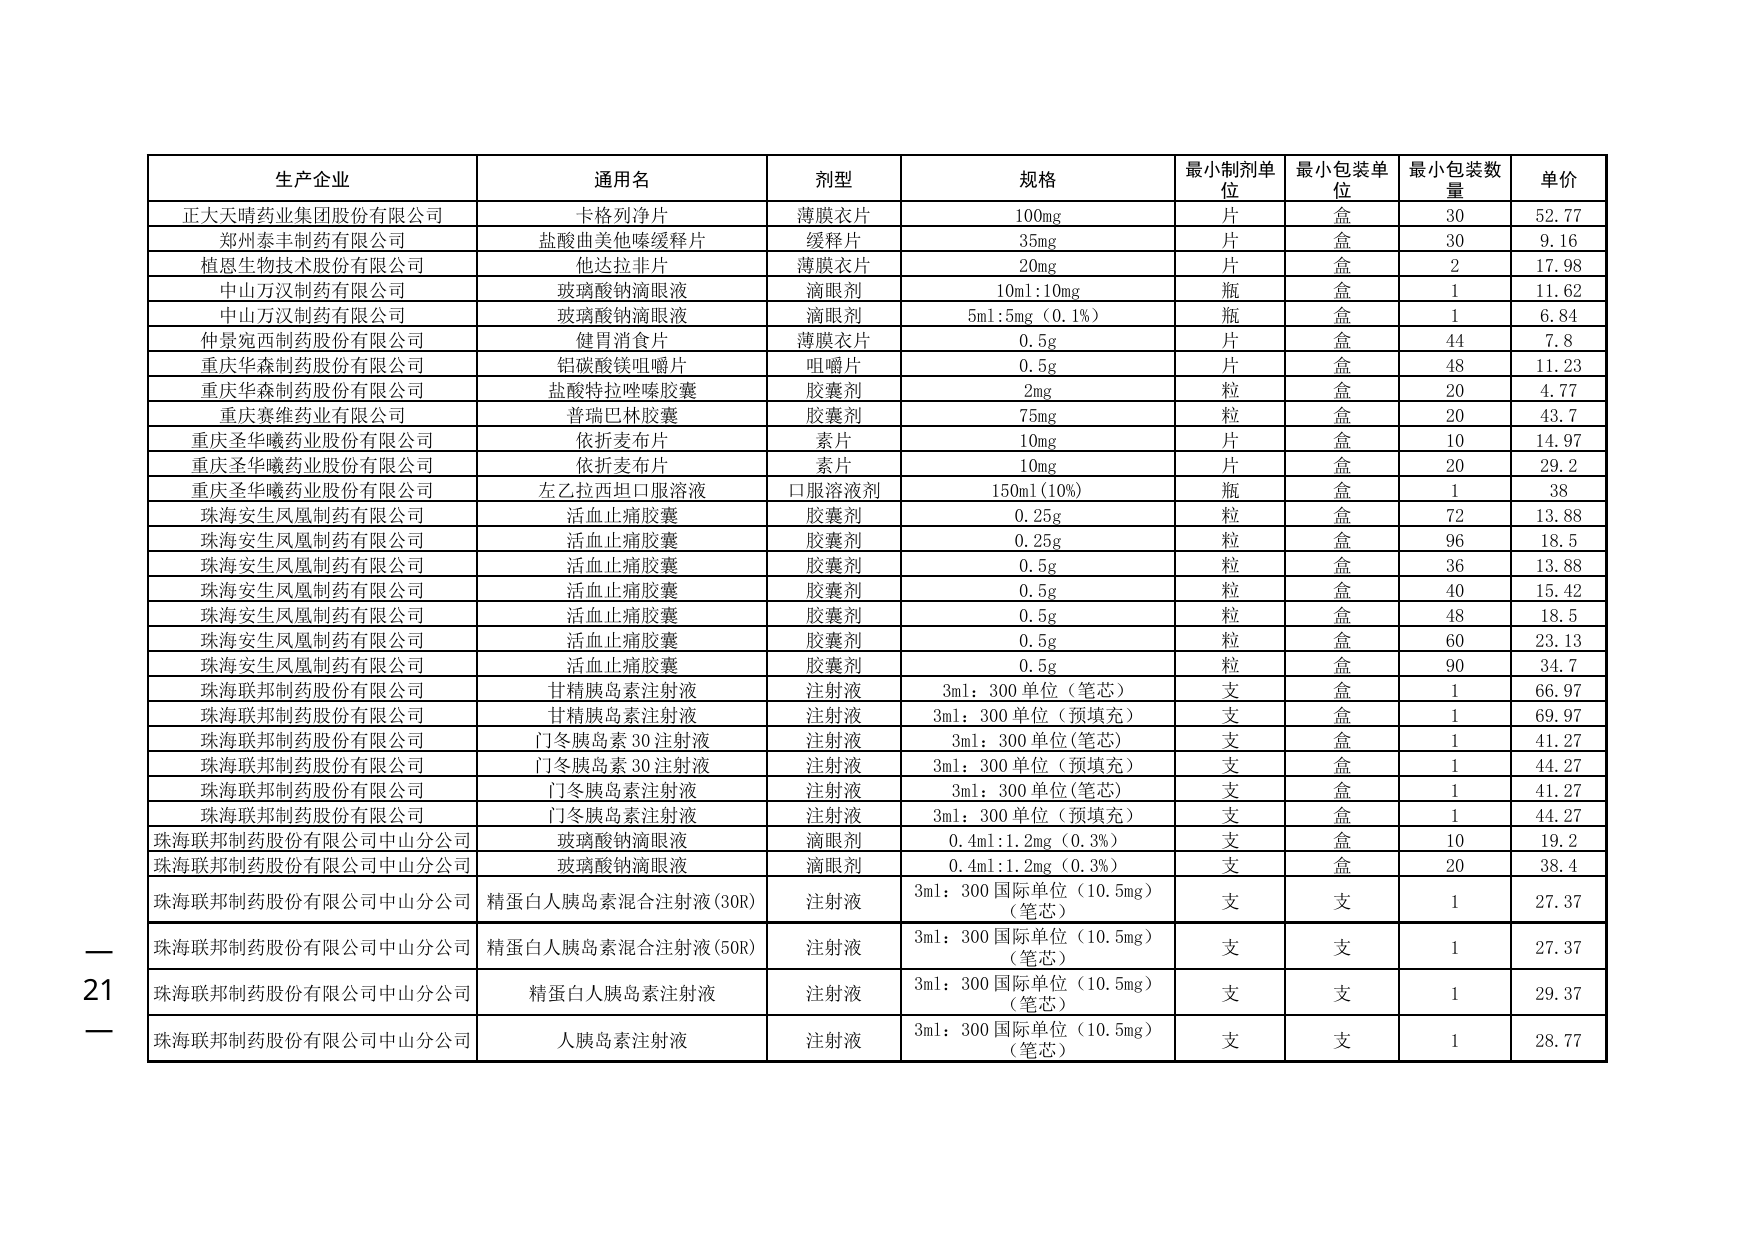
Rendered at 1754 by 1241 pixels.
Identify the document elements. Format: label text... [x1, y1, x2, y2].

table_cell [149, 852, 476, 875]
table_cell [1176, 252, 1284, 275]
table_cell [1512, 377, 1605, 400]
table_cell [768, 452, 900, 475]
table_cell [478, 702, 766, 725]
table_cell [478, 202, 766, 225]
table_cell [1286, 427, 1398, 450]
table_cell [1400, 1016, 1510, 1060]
table_header 剂型 [768, 156, 900, 200]
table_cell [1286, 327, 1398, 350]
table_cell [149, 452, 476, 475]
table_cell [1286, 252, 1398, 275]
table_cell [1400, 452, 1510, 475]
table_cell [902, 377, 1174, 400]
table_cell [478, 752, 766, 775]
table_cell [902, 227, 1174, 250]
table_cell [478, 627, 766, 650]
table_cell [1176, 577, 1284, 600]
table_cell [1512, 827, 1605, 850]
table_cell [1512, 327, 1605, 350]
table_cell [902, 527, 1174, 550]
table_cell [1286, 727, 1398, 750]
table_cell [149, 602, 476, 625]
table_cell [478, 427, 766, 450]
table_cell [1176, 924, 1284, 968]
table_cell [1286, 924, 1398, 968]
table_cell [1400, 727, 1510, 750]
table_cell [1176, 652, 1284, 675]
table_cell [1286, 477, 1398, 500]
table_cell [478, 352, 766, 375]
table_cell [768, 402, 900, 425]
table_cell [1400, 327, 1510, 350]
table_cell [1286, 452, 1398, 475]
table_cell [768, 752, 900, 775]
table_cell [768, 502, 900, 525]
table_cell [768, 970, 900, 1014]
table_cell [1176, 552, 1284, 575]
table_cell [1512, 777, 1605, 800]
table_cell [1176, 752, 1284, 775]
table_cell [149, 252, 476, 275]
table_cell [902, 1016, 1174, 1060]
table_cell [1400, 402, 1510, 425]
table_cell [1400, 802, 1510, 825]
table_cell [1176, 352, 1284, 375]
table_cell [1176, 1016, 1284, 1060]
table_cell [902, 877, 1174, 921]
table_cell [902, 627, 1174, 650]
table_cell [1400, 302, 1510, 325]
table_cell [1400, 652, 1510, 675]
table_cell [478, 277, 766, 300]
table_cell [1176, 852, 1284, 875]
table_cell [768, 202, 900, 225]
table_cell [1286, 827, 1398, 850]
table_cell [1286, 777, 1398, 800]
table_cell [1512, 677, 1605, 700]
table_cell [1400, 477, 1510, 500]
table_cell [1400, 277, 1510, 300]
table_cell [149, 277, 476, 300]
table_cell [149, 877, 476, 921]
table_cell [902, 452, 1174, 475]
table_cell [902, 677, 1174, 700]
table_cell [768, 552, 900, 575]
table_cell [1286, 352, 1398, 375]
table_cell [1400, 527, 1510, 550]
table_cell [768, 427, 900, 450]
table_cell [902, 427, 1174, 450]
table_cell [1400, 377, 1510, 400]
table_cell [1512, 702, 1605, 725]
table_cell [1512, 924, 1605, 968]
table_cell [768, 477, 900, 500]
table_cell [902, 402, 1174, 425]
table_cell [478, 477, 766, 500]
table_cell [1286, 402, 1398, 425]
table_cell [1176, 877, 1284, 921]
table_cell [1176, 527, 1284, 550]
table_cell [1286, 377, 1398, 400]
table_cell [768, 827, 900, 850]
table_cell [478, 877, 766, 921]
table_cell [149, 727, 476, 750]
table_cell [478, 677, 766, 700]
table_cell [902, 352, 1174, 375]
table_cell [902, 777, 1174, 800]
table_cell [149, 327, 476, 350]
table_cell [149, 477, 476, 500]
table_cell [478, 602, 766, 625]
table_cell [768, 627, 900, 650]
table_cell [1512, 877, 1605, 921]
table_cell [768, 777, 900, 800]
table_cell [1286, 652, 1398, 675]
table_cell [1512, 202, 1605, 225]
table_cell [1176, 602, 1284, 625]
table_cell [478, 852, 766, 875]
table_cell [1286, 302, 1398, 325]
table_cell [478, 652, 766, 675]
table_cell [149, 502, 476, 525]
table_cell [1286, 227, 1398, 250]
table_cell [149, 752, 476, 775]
table_header 单价 [1512, 156, 1605, 200]
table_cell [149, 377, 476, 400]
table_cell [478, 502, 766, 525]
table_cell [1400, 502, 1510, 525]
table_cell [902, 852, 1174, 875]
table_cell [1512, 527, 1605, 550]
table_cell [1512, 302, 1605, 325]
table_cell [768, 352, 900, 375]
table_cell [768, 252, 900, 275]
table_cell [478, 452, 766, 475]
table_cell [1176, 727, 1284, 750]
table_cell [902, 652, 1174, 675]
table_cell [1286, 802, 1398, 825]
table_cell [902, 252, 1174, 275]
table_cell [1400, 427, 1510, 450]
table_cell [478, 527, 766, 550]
table_header 通用名 [478, 156, 766, 200]
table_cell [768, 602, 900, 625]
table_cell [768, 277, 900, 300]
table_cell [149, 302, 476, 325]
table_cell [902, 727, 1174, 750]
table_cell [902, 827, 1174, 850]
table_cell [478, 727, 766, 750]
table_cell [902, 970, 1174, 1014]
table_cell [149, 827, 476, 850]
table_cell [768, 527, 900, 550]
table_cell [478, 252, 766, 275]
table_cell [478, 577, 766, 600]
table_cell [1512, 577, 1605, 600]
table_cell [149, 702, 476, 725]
table_header 最小包装单位 [1286, 156, 1398, 200]
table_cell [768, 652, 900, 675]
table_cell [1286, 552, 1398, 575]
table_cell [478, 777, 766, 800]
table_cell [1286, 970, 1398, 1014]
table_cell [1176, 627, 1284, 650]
table_header 最小制剂单位 [1176, 156, 1284, 200]
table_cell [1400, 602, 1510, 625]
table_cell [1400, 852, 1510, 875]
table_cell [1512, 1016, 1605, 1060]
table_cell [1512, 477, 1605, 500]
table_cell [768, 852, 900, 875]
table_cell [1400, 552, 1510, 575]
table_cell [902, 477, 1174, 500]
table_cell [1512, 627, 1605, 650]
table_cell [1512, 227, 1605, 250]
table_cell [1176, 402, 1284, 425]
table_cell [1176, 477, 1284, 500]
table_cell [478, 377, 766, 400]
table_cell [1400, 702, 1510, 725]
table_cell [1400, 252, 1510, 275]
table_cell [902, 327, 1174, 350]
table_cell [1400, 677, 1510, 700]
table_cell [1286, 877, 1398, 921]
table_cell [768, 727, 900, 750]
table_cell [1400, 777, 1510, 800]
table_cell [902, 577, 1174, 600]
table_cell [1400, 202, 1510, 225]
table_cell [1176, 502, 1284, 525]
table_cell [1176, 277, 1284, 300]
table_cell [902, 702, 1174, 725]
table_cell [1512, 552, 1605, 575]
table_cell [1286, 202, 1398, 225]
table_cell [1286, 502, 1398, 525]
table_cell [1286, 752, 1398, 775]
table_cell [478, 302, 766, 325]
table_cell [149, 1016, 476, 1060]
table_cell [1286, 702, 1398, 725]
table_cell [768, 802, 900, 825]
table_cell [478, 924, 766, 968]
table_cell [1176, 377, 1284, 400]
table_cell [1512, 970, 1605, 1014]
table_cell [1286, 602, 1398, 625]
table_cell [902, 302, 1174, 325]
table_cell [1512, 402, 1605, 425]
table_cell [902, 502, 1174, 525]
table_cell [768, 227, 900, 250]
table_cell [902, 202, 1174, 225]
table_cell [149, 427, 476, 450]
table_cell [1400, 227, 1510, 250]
table_header 生产企业 [149, 156, 476, 200]
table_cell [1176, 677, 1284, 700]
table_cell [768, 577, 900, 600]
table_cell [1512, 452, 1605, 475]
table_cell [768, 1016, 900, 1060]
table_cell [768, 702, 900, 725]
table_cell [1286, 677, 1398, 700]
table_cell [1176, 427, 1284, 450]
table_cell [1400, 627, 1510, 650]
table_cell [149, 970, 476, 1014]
table_header 规格 [902, 156, 1174, 200]
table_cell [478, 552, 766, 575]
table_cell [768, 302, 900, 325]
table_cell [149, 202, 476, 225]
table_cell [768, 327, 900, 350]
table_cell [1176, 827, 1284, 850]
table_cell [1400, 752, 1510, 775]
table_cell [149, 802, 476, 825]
table_header 最小包装数量 [1400, 156, 1510, 200]
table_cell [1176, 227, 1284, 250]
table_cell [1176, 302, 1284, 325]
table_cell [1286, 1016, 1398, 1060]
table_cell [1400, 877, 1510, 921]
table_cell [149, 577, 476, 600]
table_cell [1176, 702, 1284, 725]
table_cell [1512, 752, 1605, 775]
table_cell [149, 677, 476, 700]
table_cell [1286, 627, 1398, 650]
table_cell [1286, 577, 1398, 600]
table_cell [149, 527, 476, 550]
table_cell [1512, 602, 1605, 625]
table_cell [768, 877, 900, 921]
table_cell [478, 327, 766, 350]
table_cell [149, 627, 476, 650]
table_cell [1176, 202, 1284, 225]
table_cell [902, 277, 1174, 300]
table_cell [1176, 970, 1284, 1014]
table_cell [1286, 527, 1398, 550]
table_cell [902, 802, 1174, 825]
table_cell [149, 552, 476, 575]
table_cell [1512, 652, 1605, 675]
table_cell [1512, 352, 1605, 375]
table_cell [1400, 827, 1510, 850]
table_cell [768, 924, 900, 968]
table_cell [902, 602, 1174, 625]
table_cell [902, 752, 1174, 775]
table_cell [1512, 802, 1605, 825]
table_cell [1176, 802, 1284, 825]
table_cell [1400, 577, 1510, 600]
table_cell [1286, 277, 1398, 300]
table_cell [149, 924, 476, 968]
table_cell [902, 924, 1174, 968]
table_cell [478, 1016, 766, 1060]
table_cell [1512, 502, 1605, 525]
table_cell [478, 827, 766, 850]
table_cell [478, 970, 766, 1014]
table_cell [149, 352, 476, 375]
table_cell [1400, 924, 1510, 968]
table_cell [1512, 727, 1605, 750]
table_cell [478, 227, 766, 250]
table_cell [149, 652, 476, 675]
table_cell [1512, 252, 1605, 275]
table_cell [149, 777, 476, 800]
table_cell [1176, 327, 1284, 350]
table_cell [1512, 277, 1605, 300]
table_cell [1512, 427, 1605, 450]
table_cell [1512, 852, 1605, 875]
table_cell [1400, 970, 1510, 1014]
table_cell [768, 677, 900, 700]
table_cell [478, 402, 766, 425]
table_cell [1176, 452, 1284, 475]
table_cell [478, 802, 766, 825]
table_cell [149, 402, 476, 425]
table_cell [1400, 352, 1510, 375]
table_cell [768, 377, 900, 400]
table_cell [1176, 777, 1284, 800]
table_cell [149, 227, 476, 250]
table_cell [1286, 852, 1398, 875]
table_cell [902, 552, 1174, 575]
